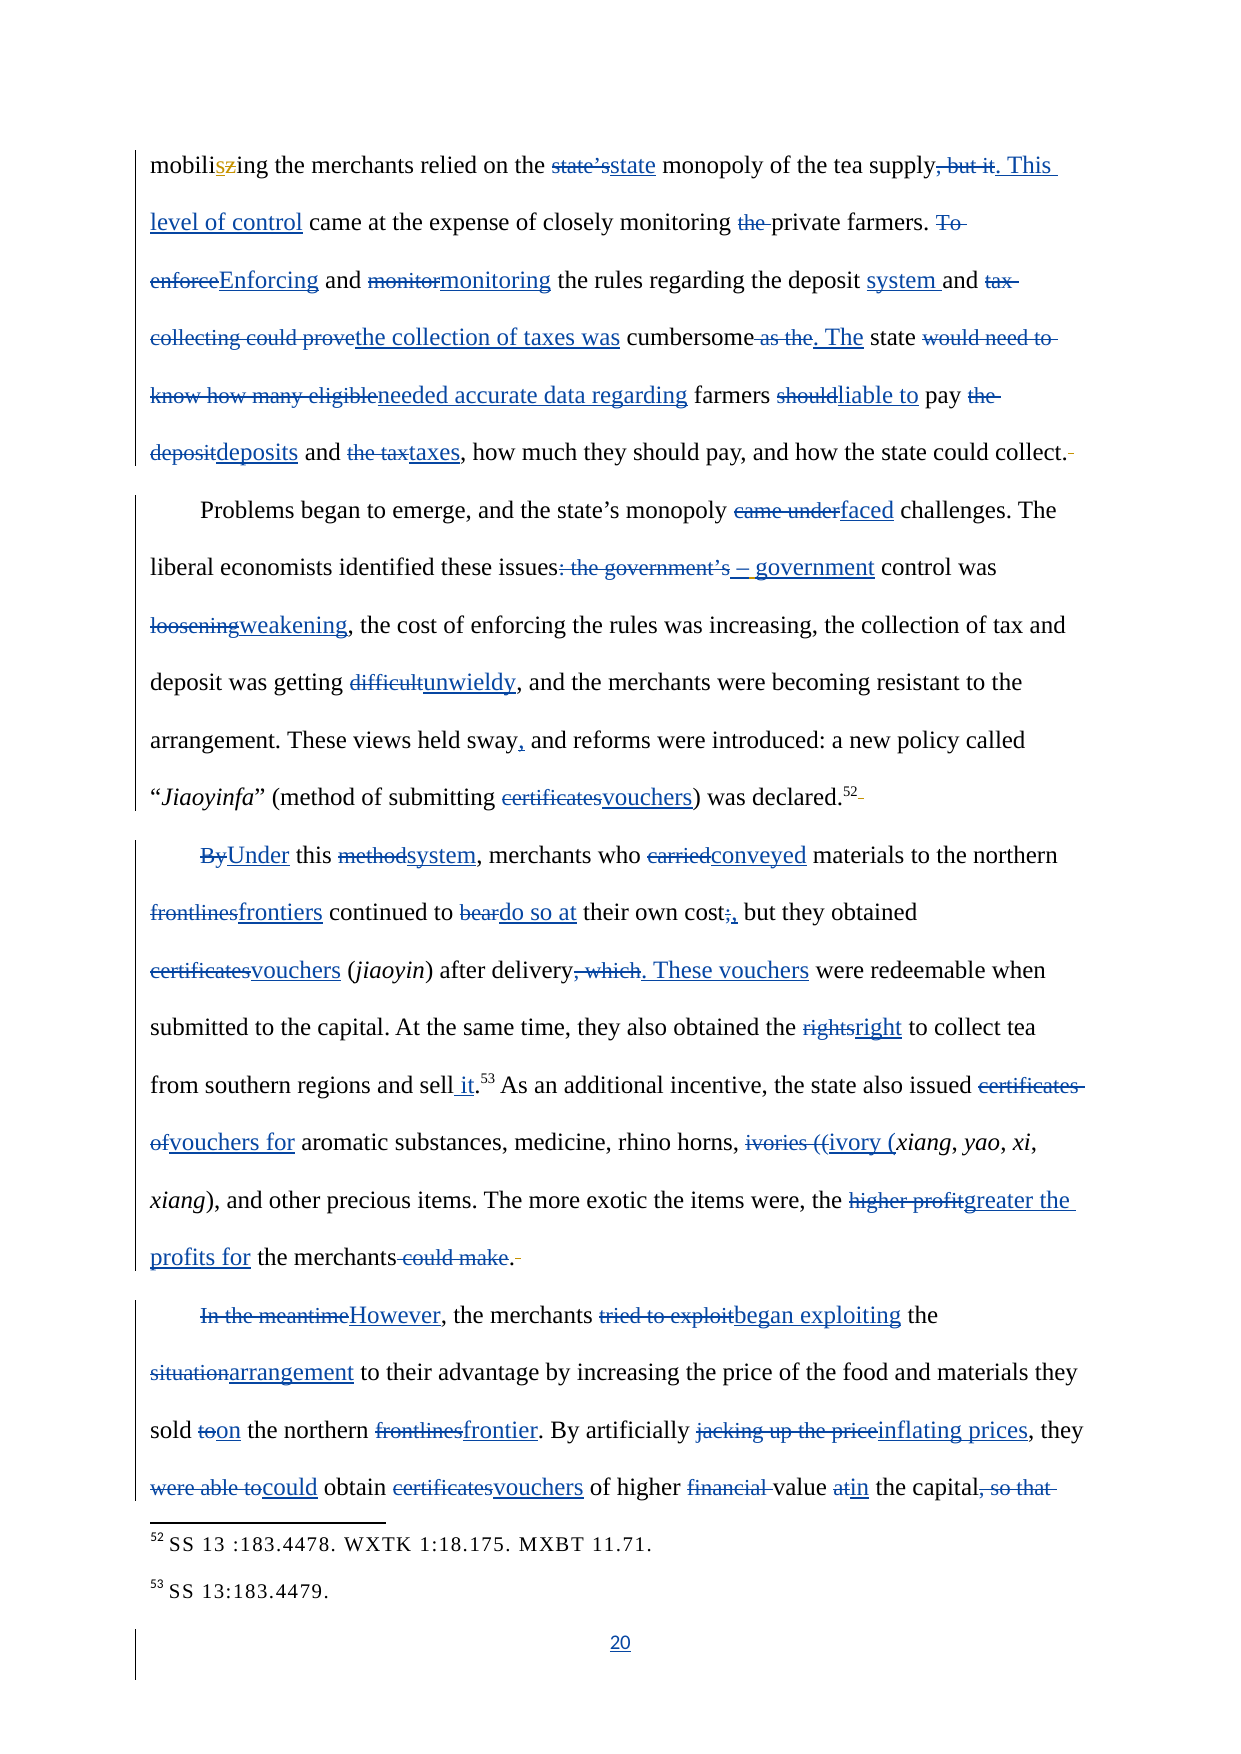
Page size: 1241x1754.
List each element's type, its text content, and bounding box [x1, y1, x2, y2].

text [150, 150, 1090, 466]
text Problems began to emerge, and the state’s monopoly challenges. The liberal economists identified these issues control was , the cost of enforcing the rules was increasing, the collection of tax and deposit was getting , and the merchants were becoming resistant to the arrangement. These views held sway and reforms were introduced: a new policy called “Jiaoyinfa” (method of submitting ) was declared. [150, 495, 1090, 811]
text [150, 1300, 1090, 1501]
text this , merchants who materials to the northern continued to their own cost but they obtained (jiaoyin) after delivery were redeemable when submitted to the capital. At the same time, they also obtained the to collect tea from southern regions and sell. As an additional incentive, the state also issued aromatic substances, medicine, rhino horns, xiang, yao, xi, xiang), and other precious items. The more exotic the items were, the the merchants. [150, 840, 1090, 1271]
